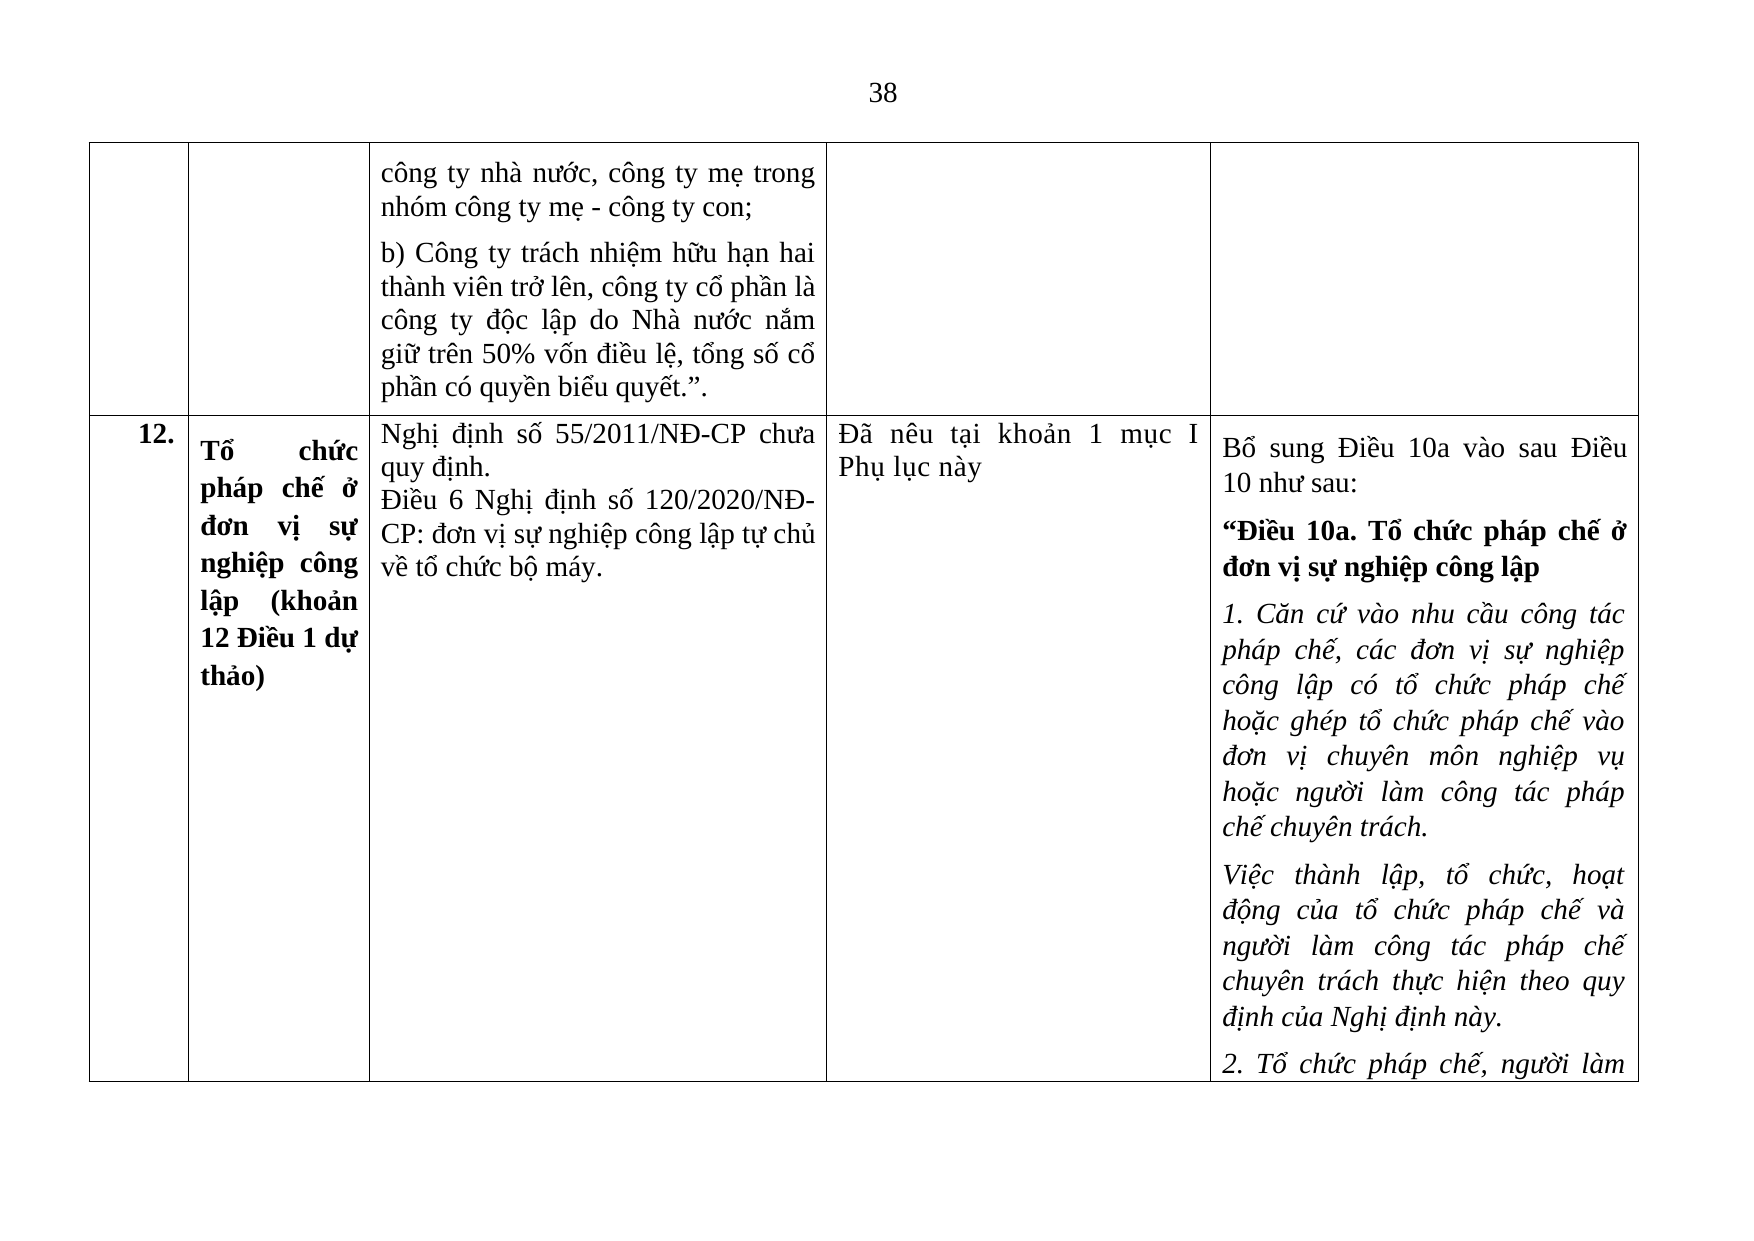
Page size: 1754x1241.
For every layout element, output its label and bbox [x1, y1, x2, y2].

table_cell [370, 143, 826, 415]
table_cell [827, 143, 1210, 415]
table_cell [189, 416, 369, 1081]
table_cell [827, 416, 1210, 1081]
table_cell [1211, 416, 1638, 1081]
table_cell [1211, 143, 1638, 415]
table_cell [189, 143, 369, 415]
table_cell [90, 416, 188, 1081]
table_cell [90, 143, 188, 415]
table_cell [370, 416, 826, 1081]
